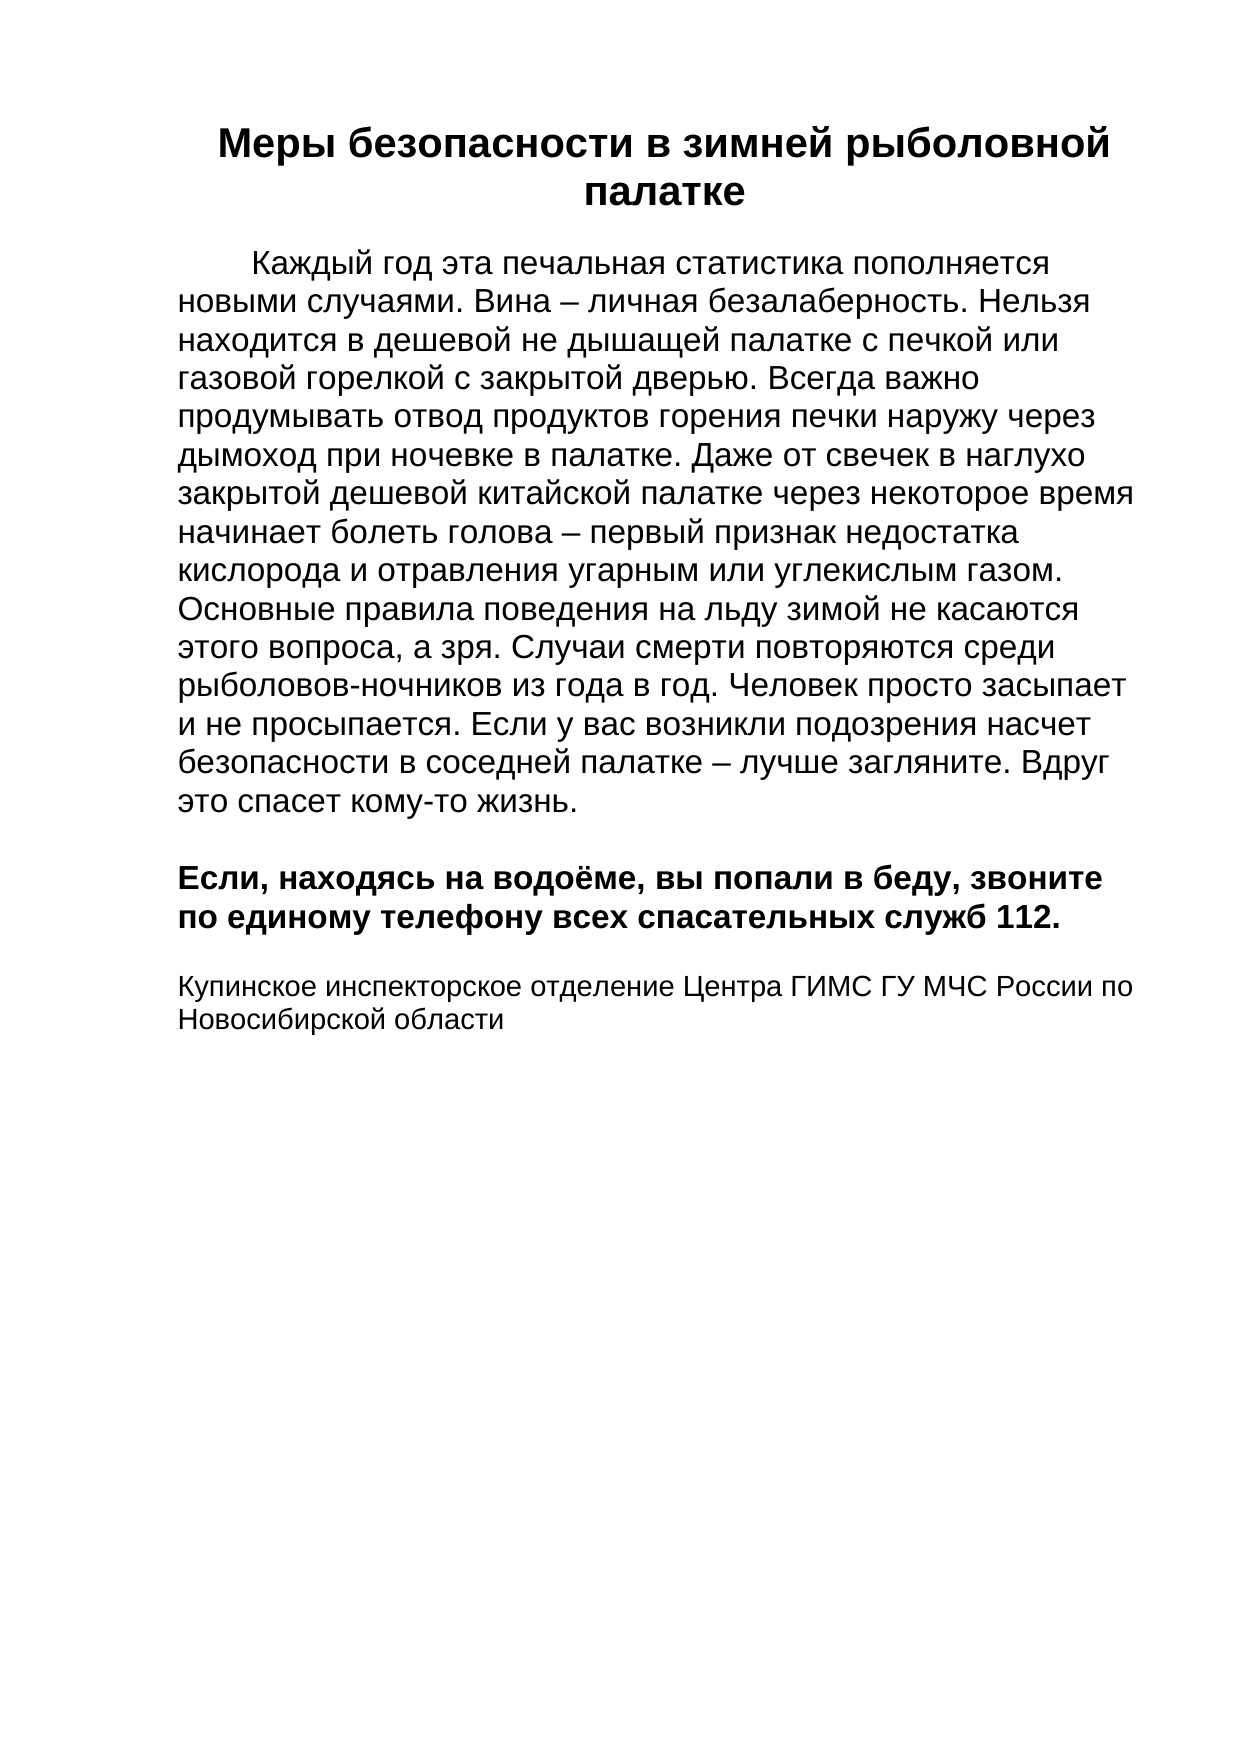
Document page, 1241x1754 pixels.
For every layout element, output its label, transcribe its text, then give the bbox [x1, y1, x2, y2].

text Если, находясь на водоёме, вы попали в беду, звоните по единому телефону всех спасательных служб 112. [177, 858, 1152, 935]
subtitle Меры безопасности в зимней рыболовной палатке [177, 118, 1152, 214]
text Купинское инспекторское отделение Центра ГИМС ГУ МЧС России по Новосибирской области [177, 969, 1152, 1036]
text Каждый год эта печальная статистика пополняется новыми случаями. Вина – личная безалаберность. Нельзя находится в дешевой не дышащей палатке с печкой или газовой горелкой с закрытой дверью. Всегда важно продумывать отвод продуктов горения печки наружу через дымоход при ночевке в палатке. Даже от свечек в наглухо закрытой дешевой китайской палатке через некоторое время начинает болеть голова – первый признак недостатка кислорода и отравления угарным или углекислым газом. Основные правила поведения на льду зимой не касаются этого вопроса, а зря. Случаи смерти повторяются среди рыболовов-ночников из года в год. Человек просто засыпает и не просыпается. Если у вас возникли подозрения насчет безопасности в соседней палатке – лучше загляните. Вдруг это спасет кому-то жизнь. [177, 214, 1152, 819]
